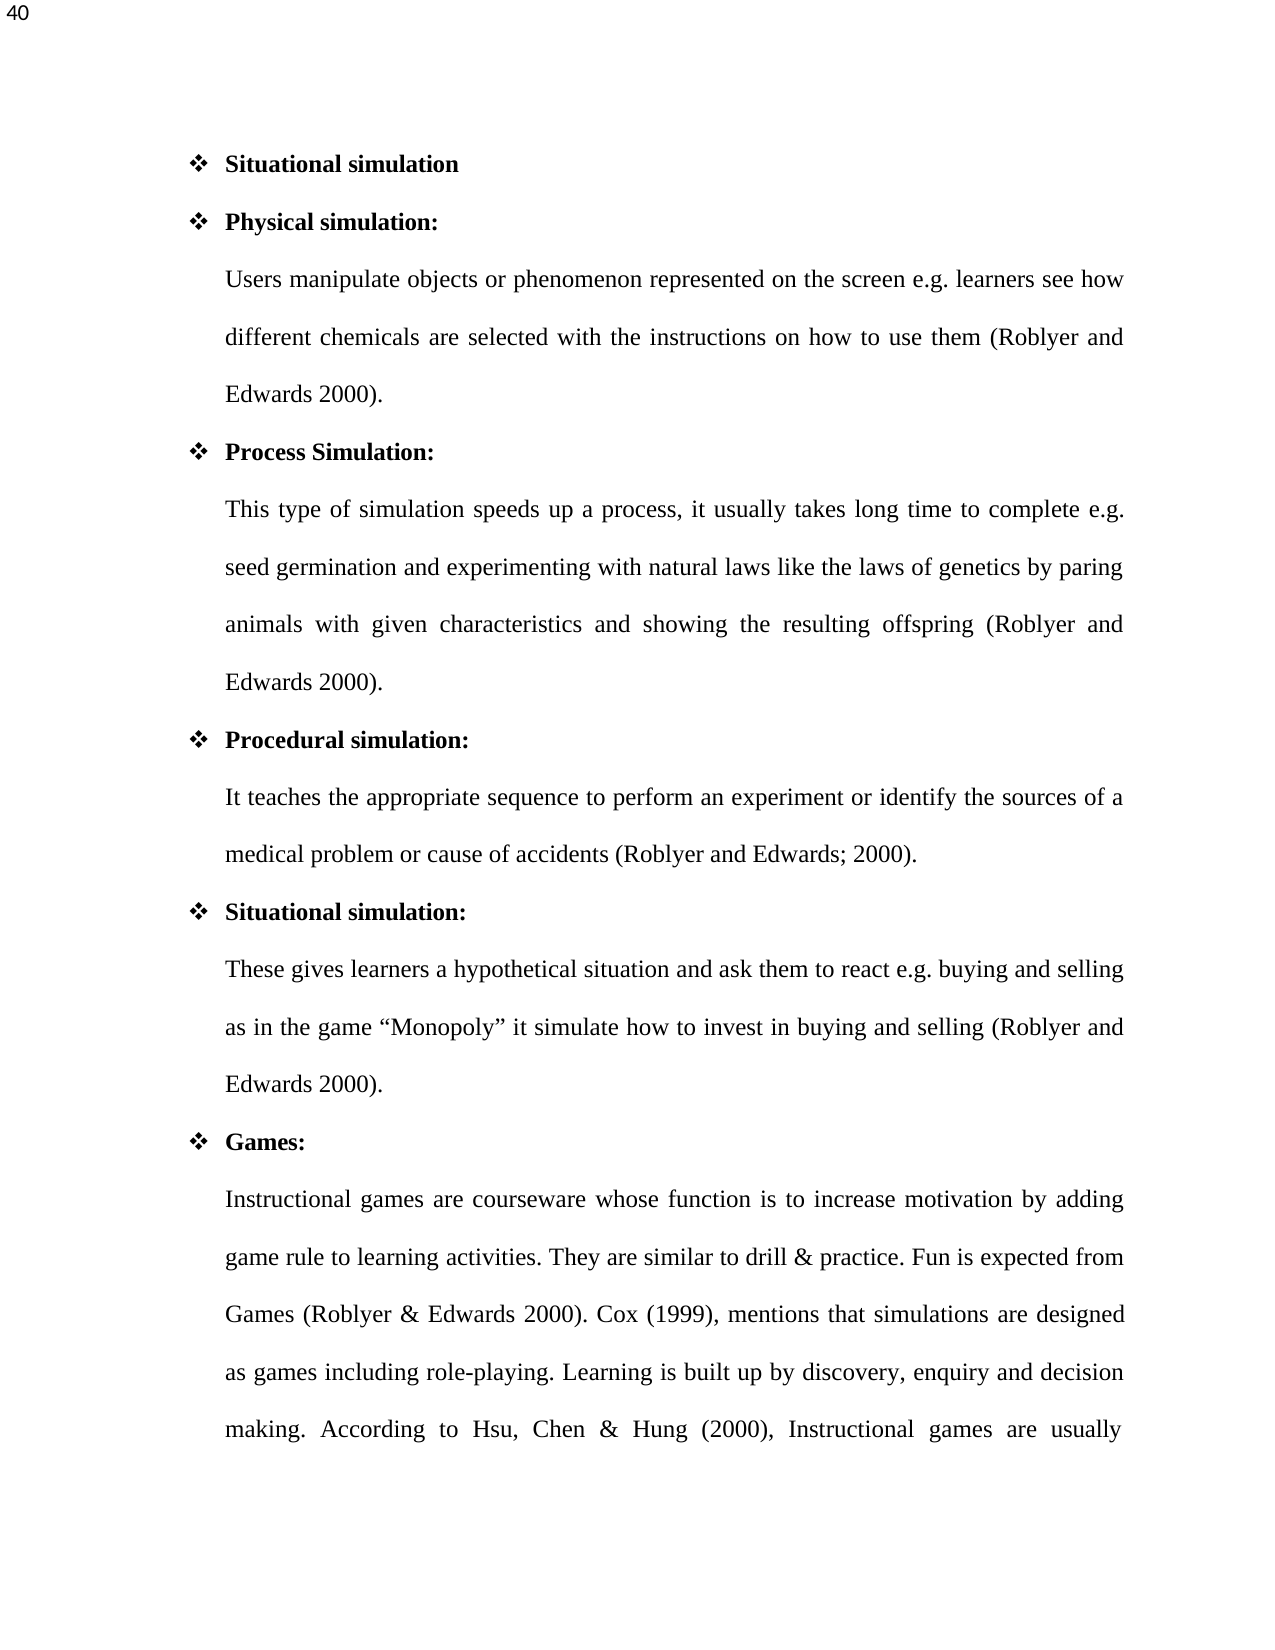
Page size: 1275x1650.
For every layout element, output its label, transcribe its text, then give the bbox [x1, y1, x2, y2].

text These gives learners a hypothetical situation and ask them to react e.g. buying and selling as in the game “Monopoly” it simulate how to invest in buying and selling (Roblyer and Edwards 2000). [225, 954, 1125, 1098]
list Situational simulation [187, 149, 1214, 178]
subtitle Process Simulation: [187, 437, 1214, 466]
text Users manipulate objects or phenomenon represented on the screen e.g. learners see how different chemicals are selected with the instructions on how to use them (Roblyer and Edwards 2000). [225, 264, 1125, 408]
subtitle Procedural simulation: [187, 725, 1214, 753]
subtitle Games: [187, 1127, 1214, 1156]
list Physical simulation: [187, 207, 1214, 236]
subtitle Situational simulation: [187, 897, 1214, 926]
text It teaches the appropriate sequence to perform an experiment or identify the sources of a medical problem or cause of accidents (Roblyer and Edwards; 2000). [225, 782, 1124, 868]
text This type of simulation speeds up a process, it usually takes long time to complete e.g. seed germination and experimenting with natural laws like the laws of genetics by paring animals with given characteristics and showing the resulting offspring (Roblyer and Edwards 2000). [225, 494, 1125, 695]
text Instructional games are courseware whose function is to increase motivation by adding game rule to learning activities. They are similar to drill & practice. Fun is expected from Games (Roblyer & Edwards 2000). Cox (1999), mentions that simulations are designed as games including role-playing. Learning is built up by discovery, enquiry and decision making. According to Hsu, Chen & Hung (2000), Instructional games are usually [225, 1184, 1125, 1443]
